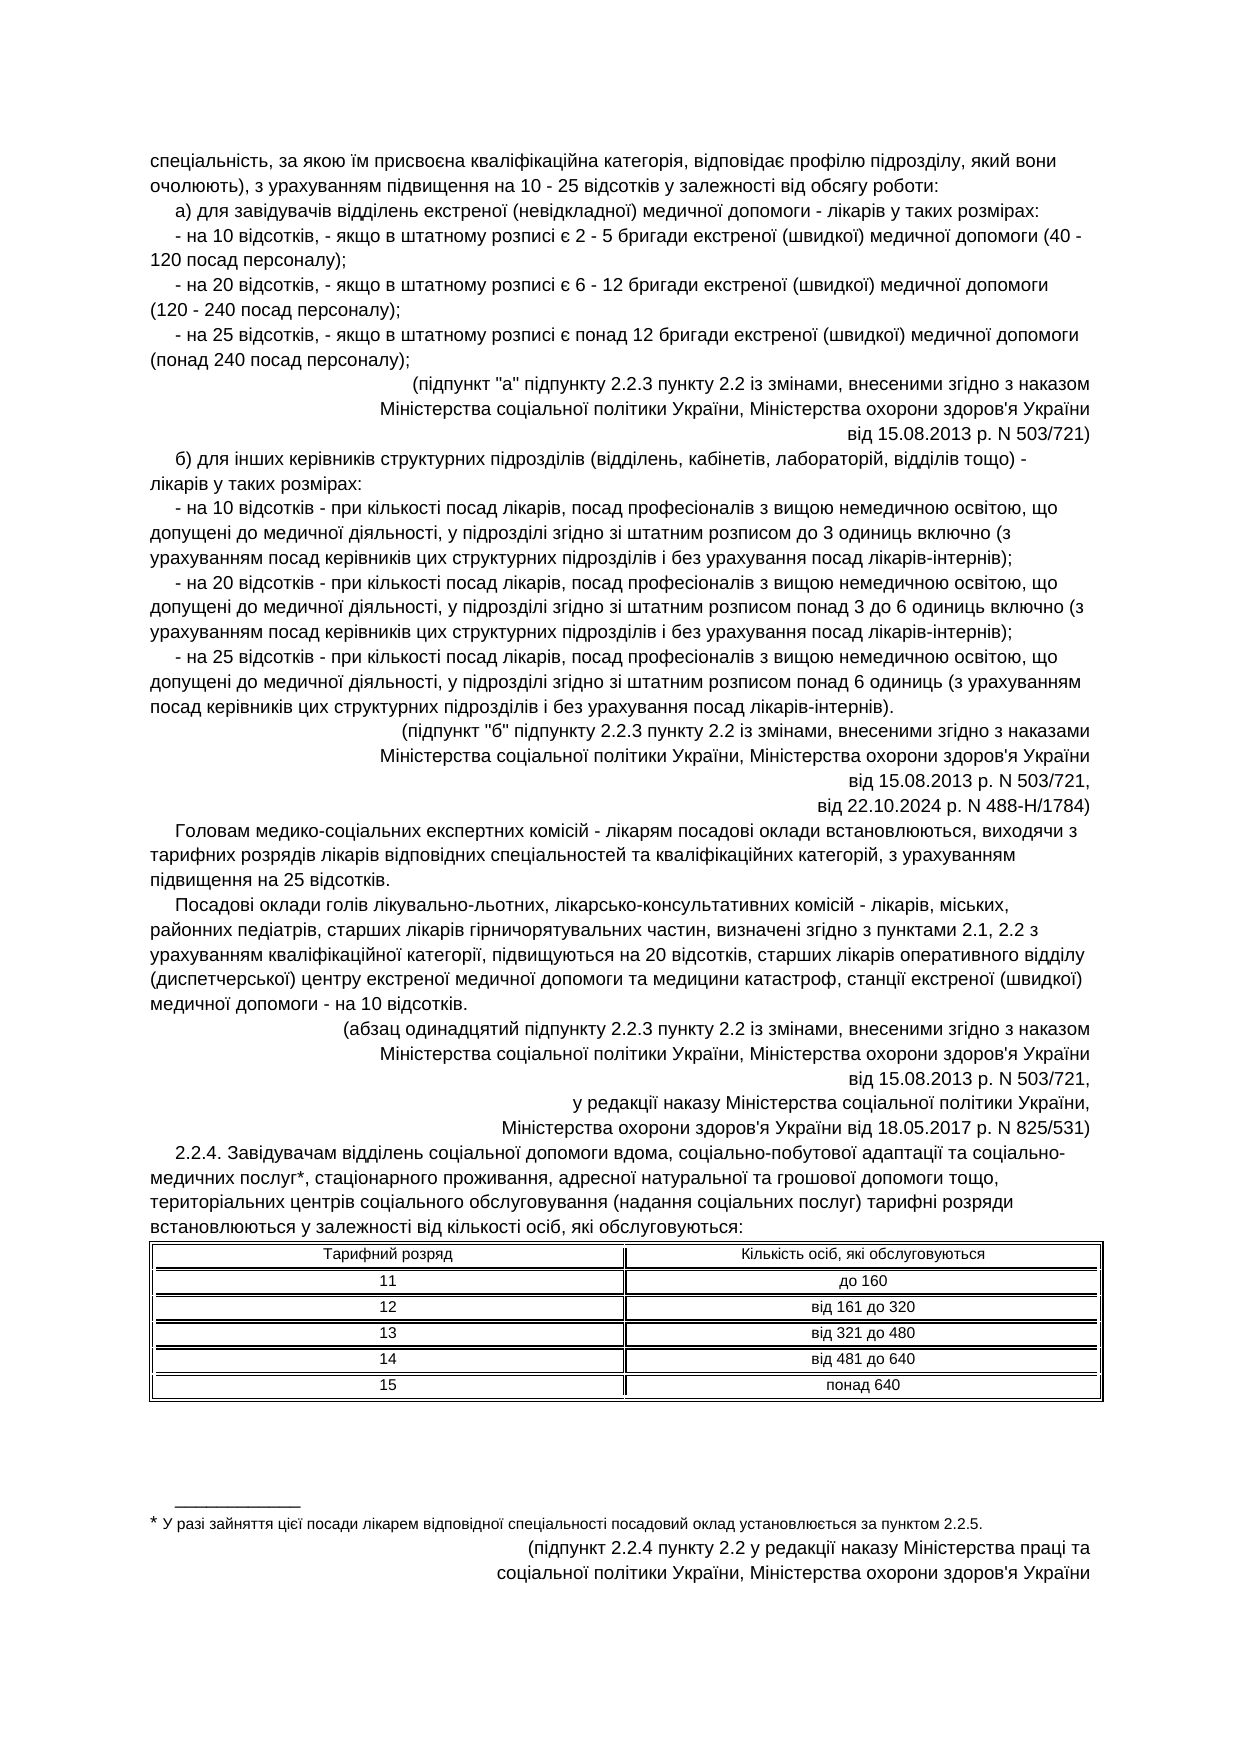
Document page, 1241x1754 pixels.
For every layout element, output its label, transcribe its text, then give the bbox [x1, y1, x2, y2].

text а) для завідувачів відділень екстреної (невідкладної) медичної допомоги - лікарів у таких розмірах: [150, 199, 1090, 221]
text - на 20 відсотків, - якщо в штатному розписі є 6 - 12 бригади екстреної (швидкої) медичної допомоги (120 - 240 посад персоналу); [150, 274, 1090, 320]
text Головам медико-соціальних експертних комісій - лікарям посадові оклади встановлюються, виходячи з тарифних розрядів лікарів відповідних спеціальностей та кваліфікаційних категорій, з урахуванням підвищення на 25 відсотків. [150, 819, 1090, 891]
text 2.2.4. Завідувачам відділень соціальної допомоги вдома, соціально-побутової адаптації та соціально-медичних послуг*, стаціонарного проживання, адресної натуральної та грошової допомоги тощо, територіальних центрів соціального обслуговування (надання соціальних послуг) тарифні розряди встановлюються у залежності від кількості осіб, які обслуговуються: [150, 1142, 1090, 1238]
table_cell 15 [151, 1372, 625, 1398]
table_cell від 321 до 480 [625, 1319, 1102, 1345]
table_cell від 161 до 320 [625, 1293, 1102, 1319]
table_cell понад 640 [625, 1372, 1102, 1398]
table_cell 14 [151, 1345, 625, 1372]
text - на 25 відсотків - при кількості посад лікарів, посад професіоналів з вищою немедичною освітою, що допущені до медичної діяльності, у підрозділі згідно зі штатним розписом понад 6 одиниць (з урахуванням посад керівників цих структурних підрозділів і без урахування посад лікарів-інтернів). [150, 646, 1090, 717]
table_cell до 160 [625, 1267, 1102, 1293]
table_header Тарифний розряд [151, 1242, 625, 1267]
text б) для інших керівників структурних підрозділів (відділень, кабінетів, лабораторій, відділів тощо) - лікарів у таких розмірах: [150, 447, 1090, 494]
text (підпункт "а" підпункту 2.2.3 пункту 2.2 із змінами, внесеними згідно з наказом Міністерства соціальної політики України, Міністерства охорони здоров'я України від 15.08.2013 р. N 503/721) [150, 373, 1090, 444]
table_cell 13 [151, 1319, 625, 1345]
text Посадові оклади голів лікувально-льотних, лікарсько-консультативних комісій - лікарів, міських, районних педіатрів, старших лікарів гірничорятувальних частин, визначені згідно з пунктами 2.1, 2.2 з урахуванням кваліфікаційної категорії, підвищуються на 20 відсотків, старших лікарів оперативного відділу (диспетчерської) центру екстреної медичної допомоги та медицини катастроф, станції екстреної (швидкої) медичної допомоги - на 10 відсотків. [150, 894, 1090, 1014]
table_header Кількість осіб, які обслуговуються [625, 1245, 1100, 1267]
table_cell 11 [151, 1267, 625, 1293]
text ____________ * У разі зайняття цієї посади лікарем відповідної спеціальності посадовий оклад установлюється за пунктом 2.2.5. [150, 1487, 1090, 1533]
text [150, 1537, 1090, 1583]
table_cell 12 [151, 1293, 625, 1319]
table_cell від 481 до 640 [625, 1345, 1102, 1372]
text (абзац одинадцятий підпункту 2.2.3 пункту 2.2 із змінами, внесеними згідно з наказом Міністерства соціальної політики України, Міністерства охорони здоров'я України від 15.08.2013 р. N 503/721, у редакції наказу Міністерства соціальної політики України, Міністерства охорони здоров'я України від 18.05.2017 р. N 825/531) [150, 1018, 1090, 1138]
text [150, 150, 1090, 196]
text - на 25 відсотків, - якщо в штатному розписі є понад 12 бригади екстреної (швидкої) медичної допомоги (понад 240 посад персоналу); [150, 323, 1090, 370]
text - на 10 відсотків, - якщо в штатному розписі є 2 - 5 бригади екстреної (швидкої) медичної допомоги (40 - 120 посад персоналу); [150, 224, 1090, 271]
text (підпункт "б" підпункту 2.2.3 пункту 2.2 із змінами, внесеними згідно з наказами Міністерства соціальної політики України, Міністерства охорони здоров'я України від 15.08.2013 р. N 503/721, від 22.10.2024 р. N 488-Н/1784) [150, 720, 1090, 816]
text - на 10 відсотків - при кількості посад лікарів, посад професіоналів з вищою немедичною освітою, що допущені до медичної діяльності, у підрозділі згідно зі штатним розписом до 3 одиниць включно (з урахуванням посад керівників цих структурних підрозділів і без урахування посад лікарів-інтернів); [150, 497, 1090, 568]
text - на 20 відсотків - при кількості посад лікарів, посад професіоналів з вищою немедичною освітою, що допущені до медичної діяльності, у підрозділі згідно зі штатним розписом понад 3 до 6 одиниць включно (з урахуванням посад керівників цих структурних підрозділів і без урахування посад лікарів-інтернів); [150, 571, 1090, 643]
